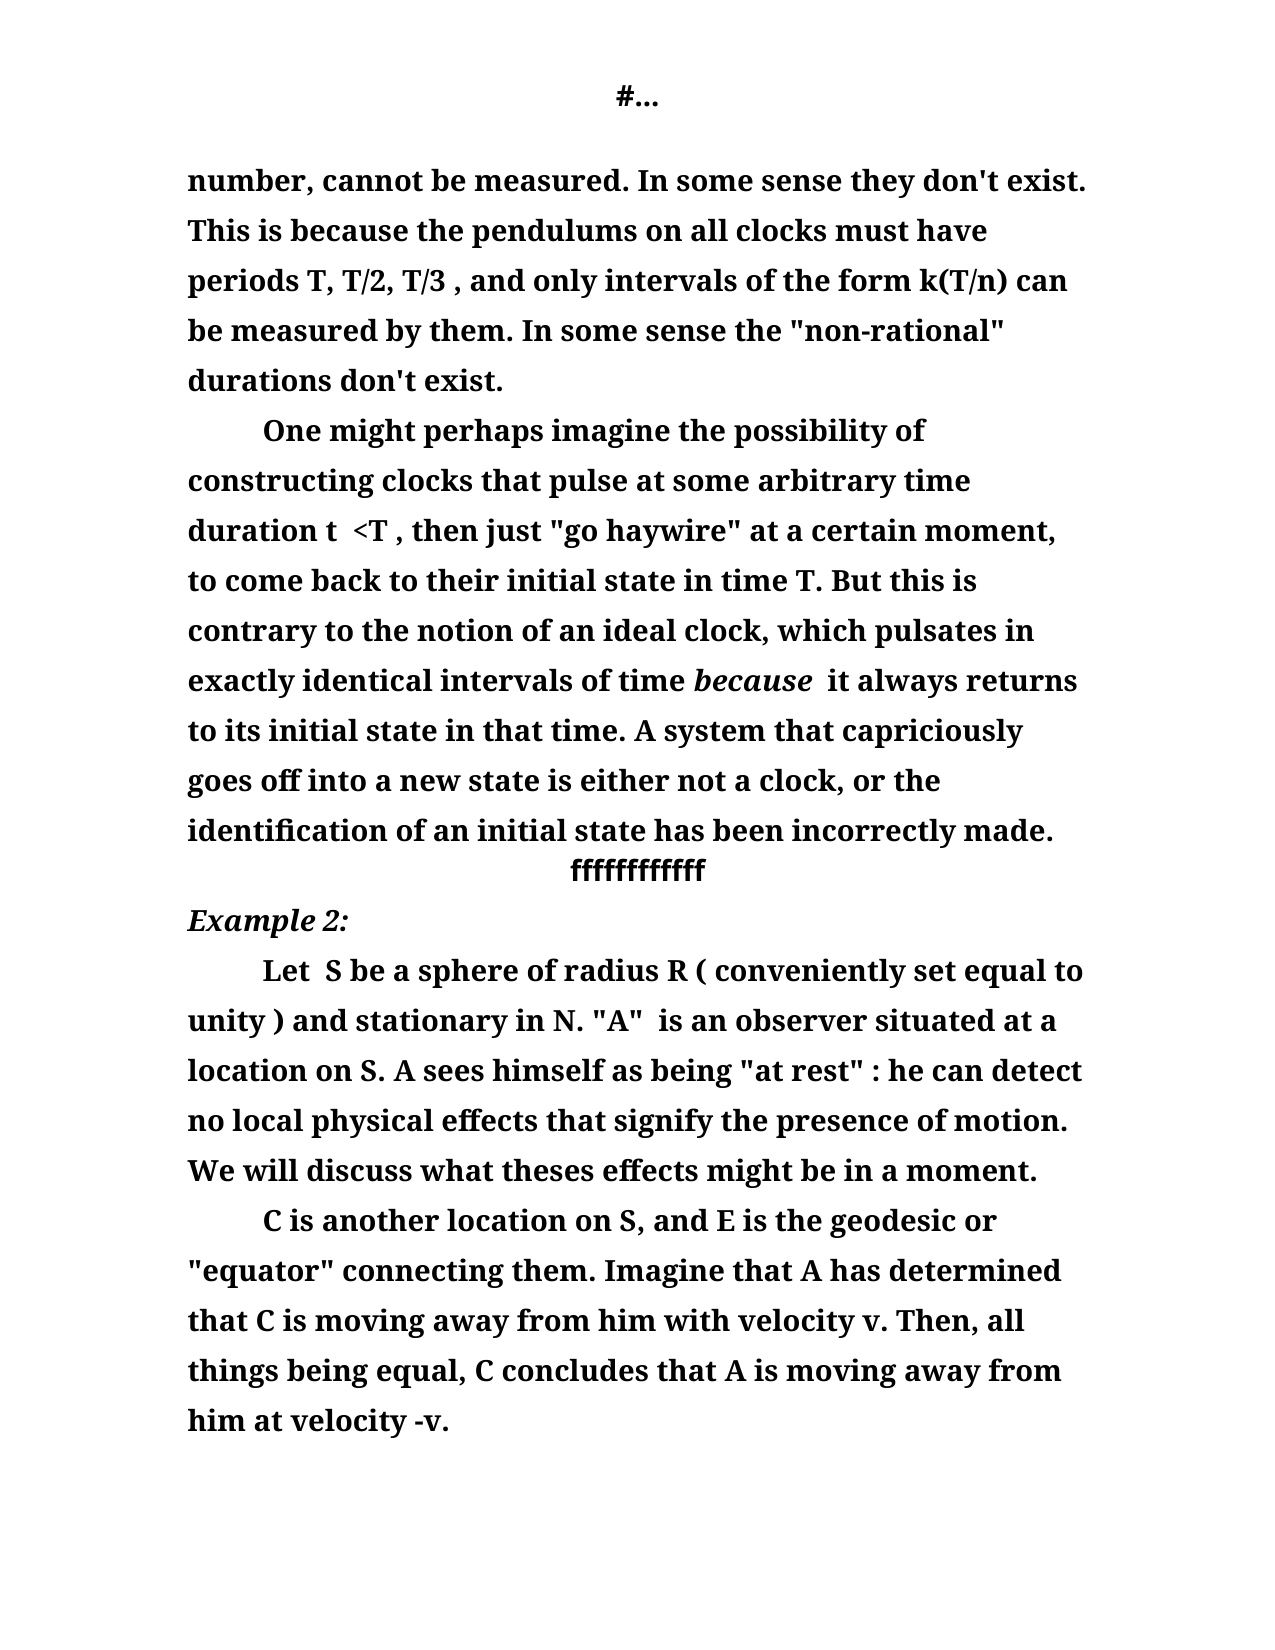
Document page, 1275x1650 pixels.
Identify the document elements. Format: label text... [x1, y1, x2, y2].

text Example 2: [187, 890, 1087, 940]
text ffffffffffff [187, 850, 1087, 890]
text Let S be a sphere of radius R ( conveniently set equal to unity ) and stationary in N. "A" is an observer situated at a location on S. A sees himself as being "at rest" : he can detect no local physical effects that signify the presence of motion. We will discuss what theses effects might be in a moment. [187, 940, 1087, 1190]
text C is another location on S, and E is the geodesic or "equator" connecting them. Imagine that A has determined that C is moving away from him with velocity v. Then, all things being equal, C concludes that A is moving away from him at velocity -v. [187, 1190, 1087, 1440]
text One might perhaps imagine the possibility of constructing clocks that pulse at some arbitrary time duration t <T , then just "go haywire" at a certain moment, to come back to their initial state in time T. But this is contrary to the notion of an ideal clock, which pulsates in exactly identical intervals of time because it always returns to its initial state in that time. A system that capriciously goes off into a new state is either not a clock, or the identification of an initial state has been incorrectly made. [187, 400, 1087, 850]
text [187, 150, 1087, 400]
